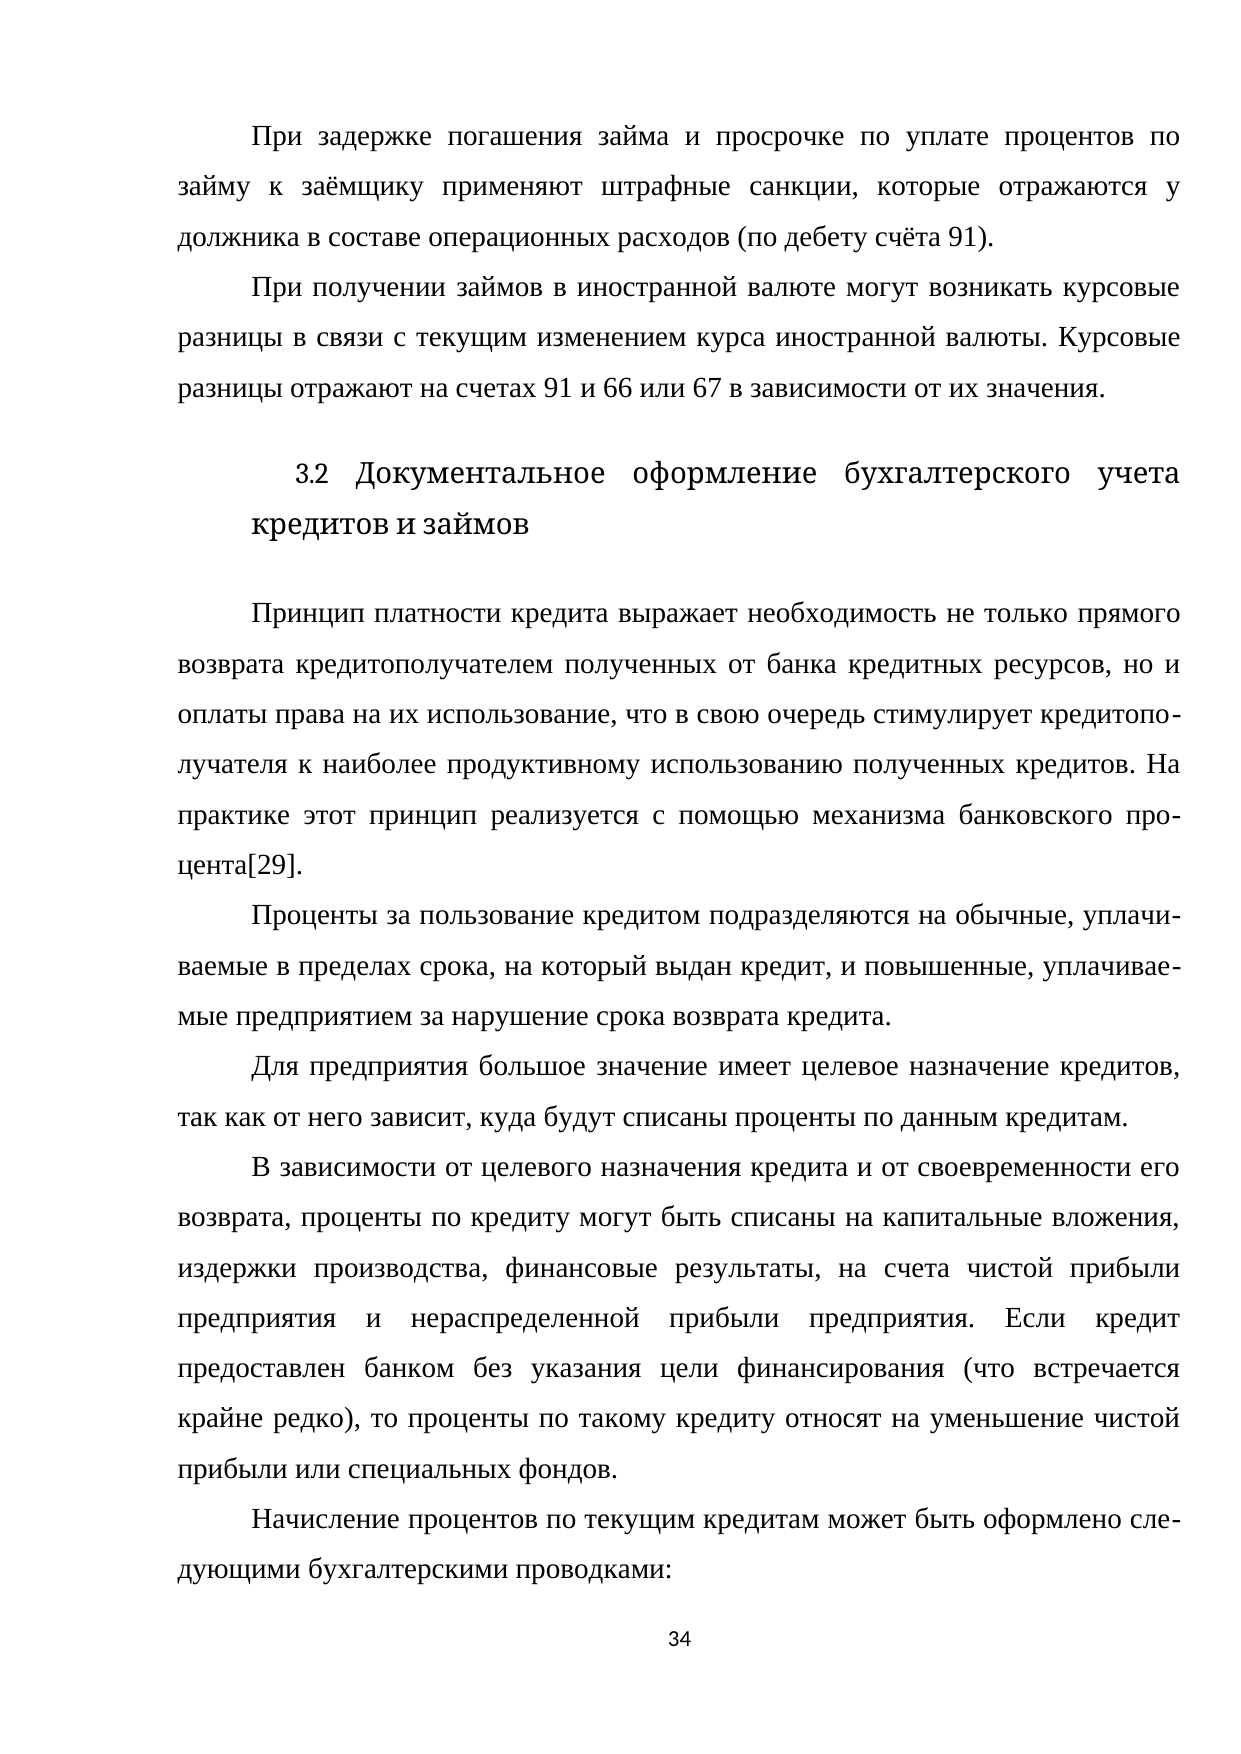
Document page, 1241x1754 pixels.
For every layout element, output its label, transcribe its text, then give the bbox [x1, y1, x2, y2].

text В зависимости от целевого назначения кредита и от своевременности его возврата, проценты по кредиту могут быть списаны на капитальные вложения, издержки производства, финансовые результаты, на счета чистой прибыли предприятия и нераспределенной прибыли предприятия. Если кредит предоставлен банком без указания цели финансирования (что встречается крайне редко), то проценты по такому кредиту относят на уменьшение чистой прибыли или специальных фондов. [177, 1149, 1181, 1484]
text Проценты за пользование кредитом подразделяются на обычные, уплачиваемые в пределах срока, на который выдан кредит, и повышенные, уплачиваемые предприятием за нарушение срока возврата кредита. [177, 897, 1181, 1032]
text Начисление процентов по текущим кредитам может быть оформлено следующими бухгалтерскими проводками: [177, 1501, 1181, 1585]
text При получении займов в иностранной валюте могут возникать курсовые разницы в связи с текущим изменением курса иностранной валюты. Курсовые разницы отражают на счетах 91 и 66 или 67 в зависимости от их значения. [177, 269, 1181, 403]
text Принцип платности кредита выражает необходимость не только прямого возврата кредитополучателем полученных от банка кредитных ресурсов, но и оплаты права на их использование, что в свою очередь стимулирует кредитополучателя к наиболее продуктивному использованию полученных кредитов. На практике этот принцип реализуется с помощью механизма банковского процента[29]. [177, 596, 1181, 881]
text При задержке погашения займа и просрочке по уплате процентов по займу к заёмщику применяют штрафные санкции, которые отражаются у должника в составе операционных расходов (по дебету счёта 91). [177, 118, 1181, 252]
text Для предприятия большое значение имеет целевое назначение кредитов, так как от него зависит, куда будут списаны проценты по данным кредитам. [177, 1048, 1181, 1132]
text 3.2 Документальное оформление бухгалтерского учета кредитов и займов [251, 457, 1181, 541]
